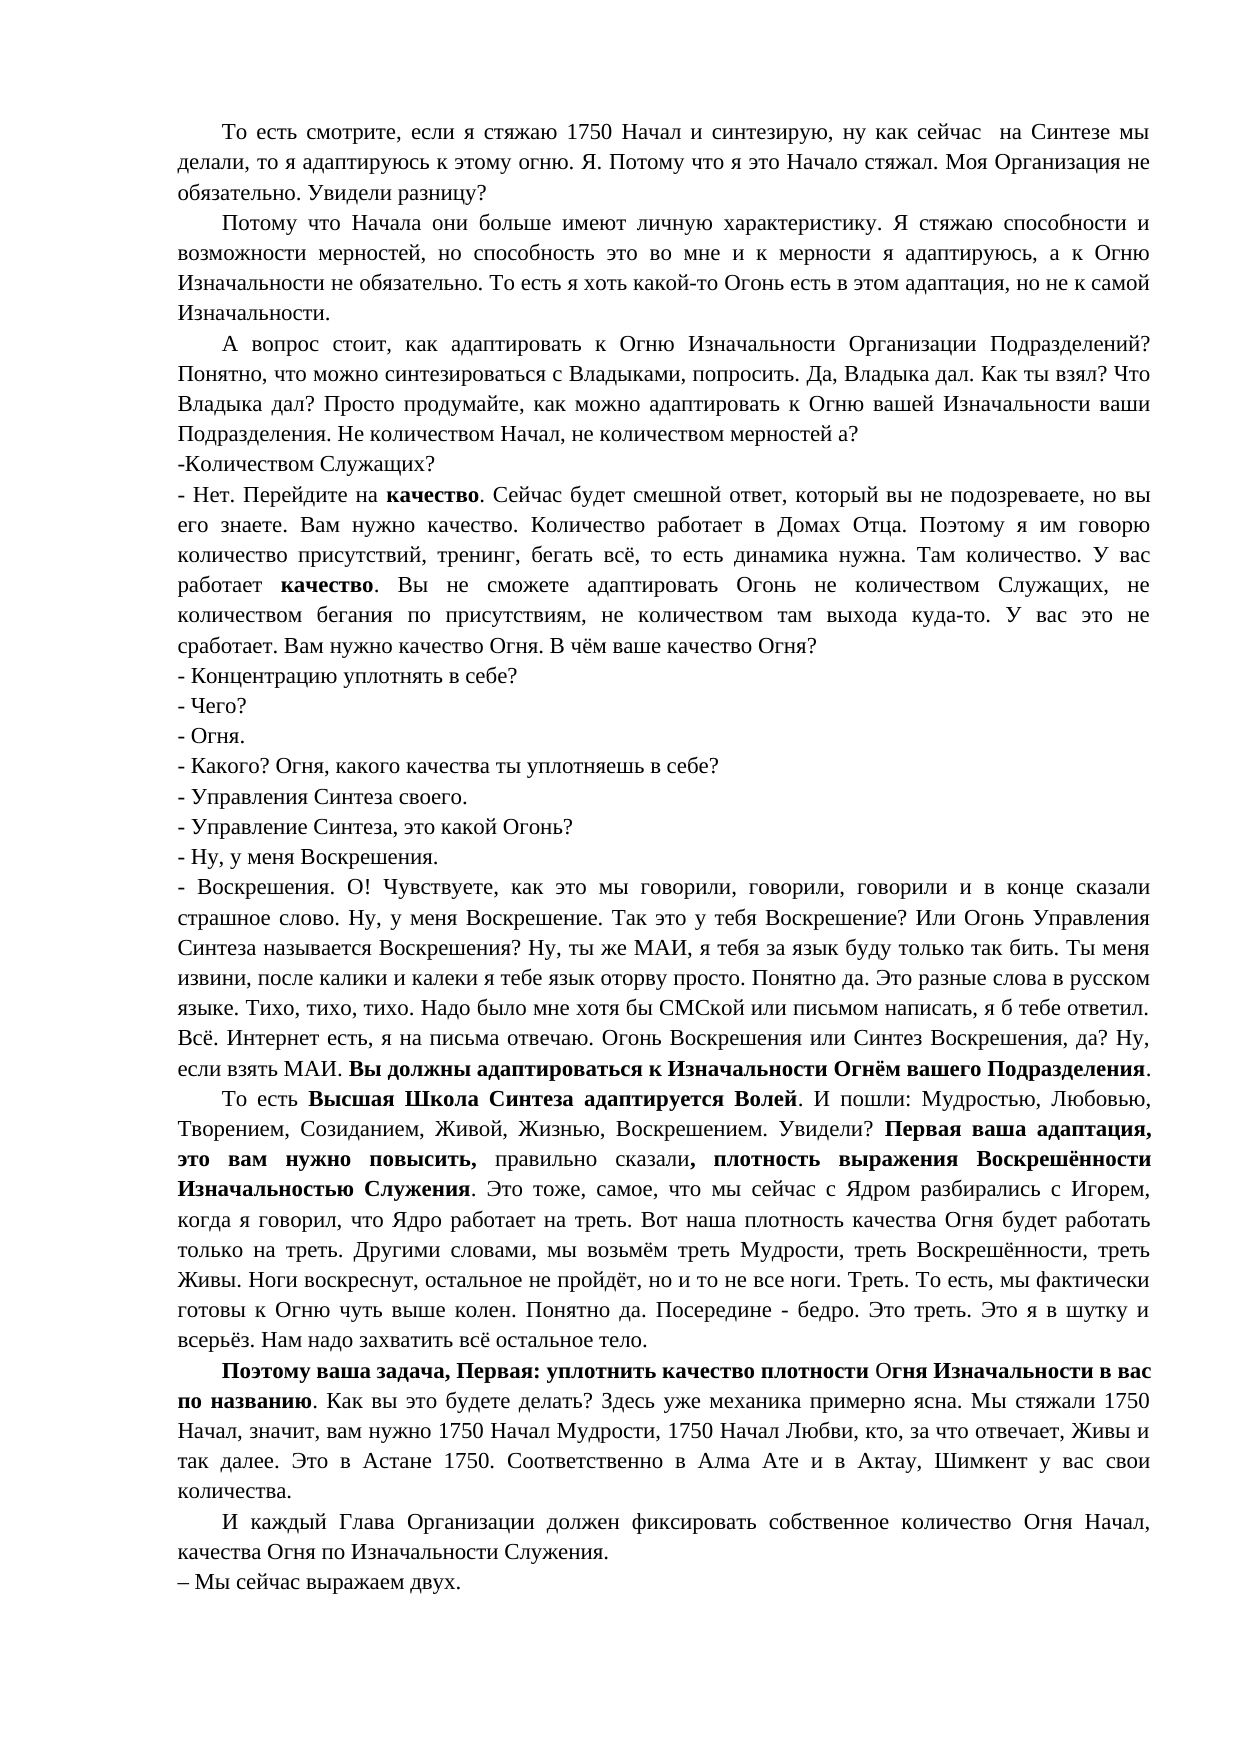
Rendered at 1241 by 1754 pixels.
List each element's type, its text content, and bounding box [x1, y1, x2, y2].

text И каждый Глава Организации должен фиксировать собственное количество Огня Начал, качества Огня по Изначальности Служения. [177, 1508, 1152, 1564]
text - Управления Синтеза своего. [177, 783, 1152, 809]
text - Управление Синтеза, это какой Огонь? [177, 813, 1152, 839]
text То есть смотрите, если я стяжаю 1750 Начал и синтезирую, ну как сейчас на Синтезе мы делали, то я адаптируюсь к этому огню. Я. Потому что я это Начало стяжал. Моя Организация не обязательно. Увидели разницу? [177, 118, 1152, 205]
text А вопрос стоит, как адаптировать к Огню Изначальности Организации Подразделений? Понятно, что можно синтезироваться с Владыками, попросить. Да, Владыка дал. Как ты взял? Что Владыка дал? Просто продумайте, как можно адаптировать к Огню вашей Изначальности ваши Подразделения. Не количеством Начал, не количеством мерностей а? [177, 329, 1152, 447]
text Поэтому ваша задача, Первая: уплотнить качество плотности Огня Изначальности в вас по названию. Как вы это будете делать? Здесь уже механика примерно ясна. Мы стяжали 1750 Начал, значит, вам нужно 1750 Начал Мудрости, 1750 Начал Любви, кто, за что отвечает, Живы и так далее. Это в Астане 1750. Соответственно в Алма Ате и в Актау, Шимкент у вас свои количества. [177, 1357, 1152, 1504]
text - Воскрешения. О! Чувствуете, как это мы говорили, говорили, говорили и в конце сказали страшное слово. Ну, у меня Воскрешение. Так это у тебя Воскрешение? Или Огонь Управления Синтеза называется Воскрешения? Ну, ты же МАИ, я тебя за язык буду только так бить. Ты меня извини, после калики и калеки я тебе язык оторву просто. Понятно да. Это разные слова в русском языке. Тихо, тихо, тихо. Надо было мне хотя бы СМСкой или письмом написать, я б тебе ответил. Всё. Интернет есть, я на письма отвечаю. Огонь Воскрешения или Синтез Воскрешения, да? Ну, если взять МАИ. Вы должны адаптироваться к Изначальности Огнём вашего Подразделения. [177, 873, 1152, 1081]
text Потому что Начала они больше имеют личную характеристику. Я стяжаю способности и возможности мерностей, но способность это во мне и к мерности я адаптируюсь, а к Огню Изначальности не обязательно. То есть я хоть какой-то Огонь есть в этом адаптация, но не к самой Изначальности. [177, 209, 1152, 326]
text - Концентрацию уплотнять в себе? [177, 662, 1152, 688]
text - Чего? [177, 692, 1152, 718]
text - Огня. [177, 722, 1152, 749]
text - Ну, у меня Воскрешения. [177, 843, 1152, 869]
text - Нет. Перейдите на качество. Сейчас будет смешной ответ, который вы не подозреваете, но вы его знаете. Вам нужно качество. Количество работает в Домах Отца. Поэтому я им говорю количество присутствий, тренинг, бегать всё, то есть динамика нужна. Там количество. У вас работает качество. Вы не сможете адаптировать Огонь не количеством Служащих, не количеством бегания по присутствиям, не количеством там выхода куда-то. У вас это не сработает. Вам нужно качество Огня. В чём ваше качество Огня? [177, 481, 1152, 658]
text – Мы сейчас выражаем двух. [177, 1568, 1152, 1594]
text - Какого? Огня, какого качества ты уплотняешь в себе? [177, 752, 1152, 779]
text То есть Высшая Школа Синтеза адаптируется Волей. И пошли: Мудростью, Любовью, Творением, Созиданием, Живой, Жизнью, Воскрешением. Увидели? Первая ваша адаптация, это вам нужно повысить, правильно сказали, плотность выражения Воскрешённости Изначальностью Служения. Это тоже, самое, что мы сейчас с Ядром разбирались с Игорем, когда я говорил, что Ядро работает на треть. Вот наша плотность качества Огня будет работать только на треть. Другими словами, мы возьмём треть Мудрости, треть Воскрешённости, треть Живы. Ноги воскреснут, остальное не пройдёт, но и то не все ноги. Треть. То есть, мы фактически готовы к Огню чуть выше колен. Понятно да. Посередине - бедро. Это треть. Это я в шутку и всерьёз. Нам надо захватить всё остальное тело. [177, 1085, 1152, 1353]
text -Количеством Служащих? [177, 450, 1152, 477]
